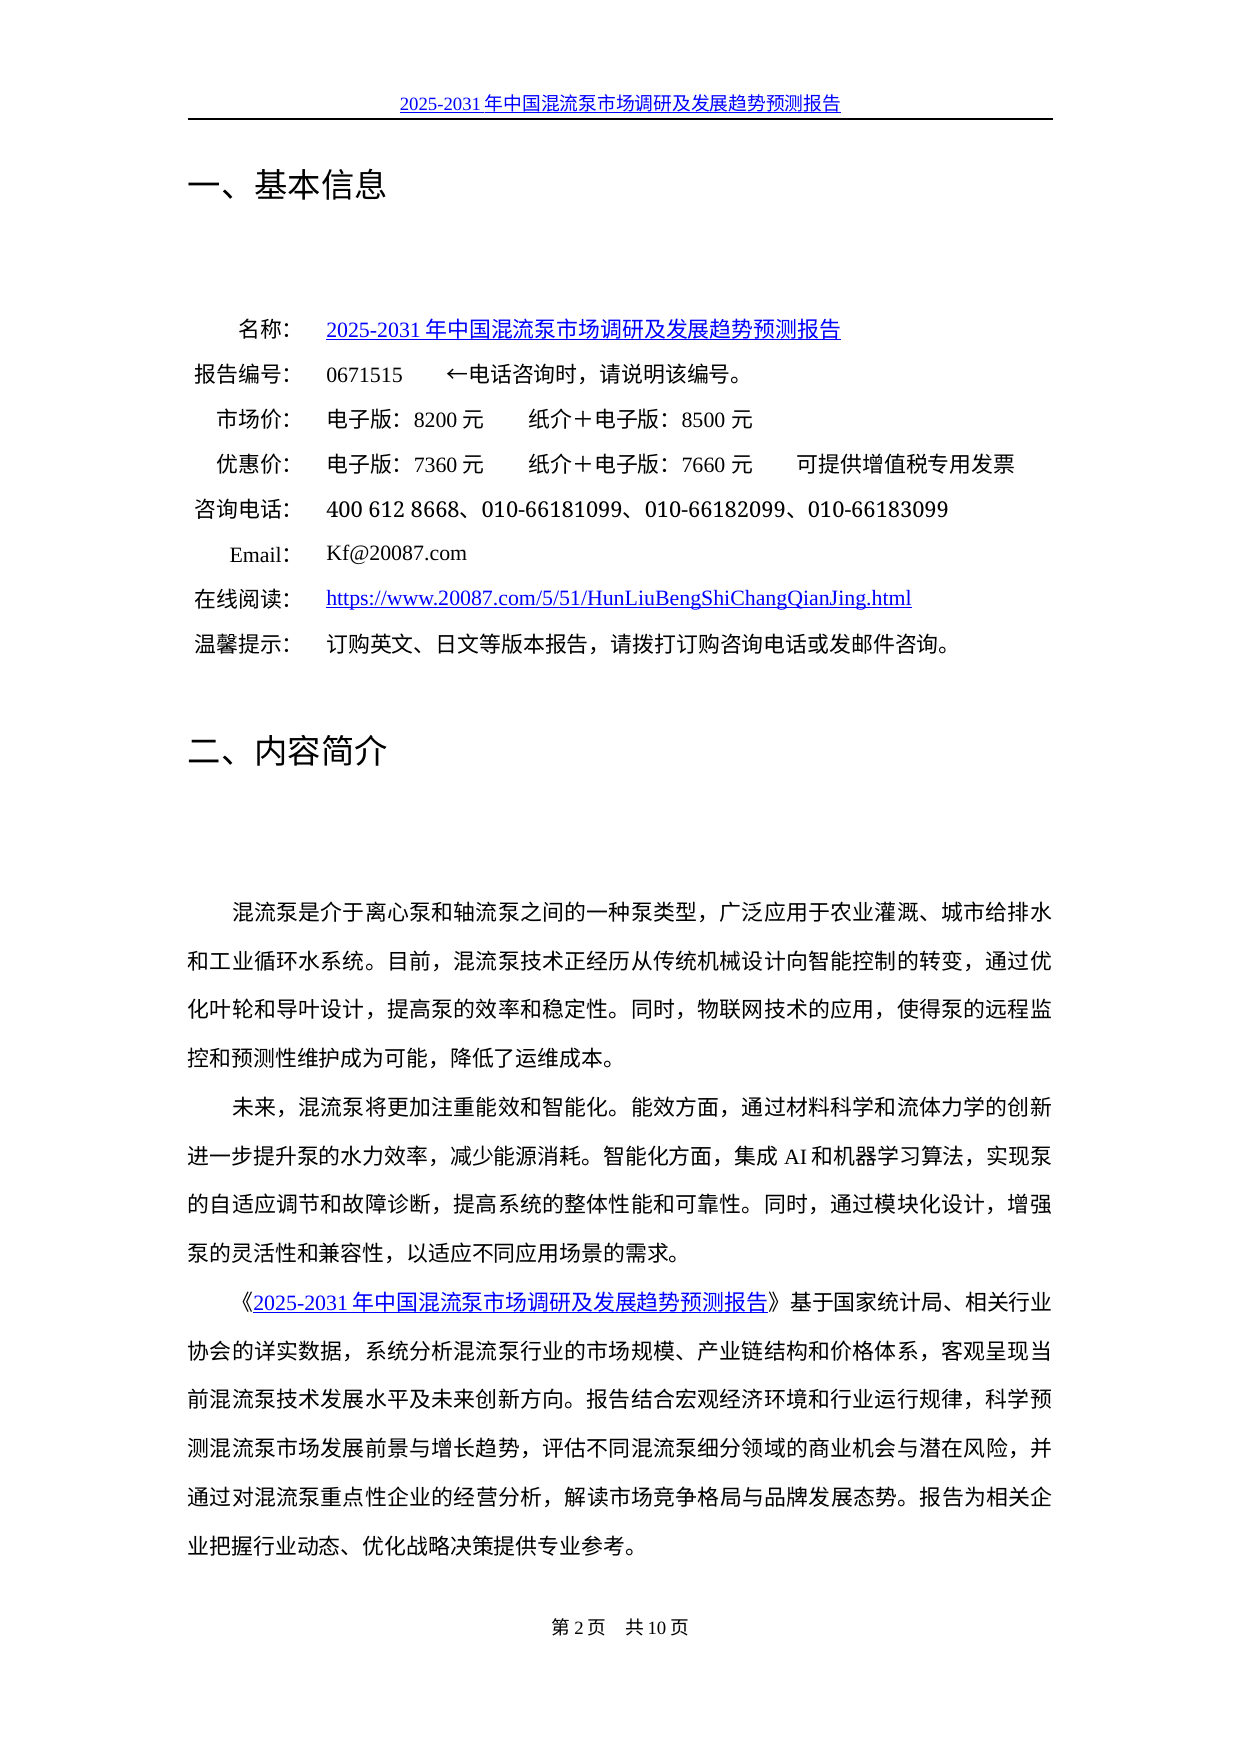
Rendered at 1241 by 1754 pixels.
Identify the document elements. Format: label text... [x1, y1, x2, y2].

table_cell 订购英文、日文等版本报告，请拨打订购咨询电话或发邮件咨询。 [315, 627, 1073, 672]
table_cell 优惠价： [167, 447, 315, 492]
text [187, 894, 1053, 1561]
table_cell 市场价： [167, 402, 315, 447]
table_cell 0671515 ←电话咨询时，请说明该编号。 [315, 357, 1073, 402]
table_cell 温馨提示： [167, 627, 315, 672]
title 一、基本信息 [187, 150, 1053, 215]
table_cell 在线阅读： [167, 582, 315, 627]
table_cell 400 612 8668、010-66181099、010-66182099、010-66183099 [315, 492, 1073, 537]
table_cell Kf@20087.com [315, 537, 1073, 582]
table_cell [315, 582, 1073, 627]
table_cell 电子版：7360 元 纸介＋电子版：7660 元 可提供增值税专用发票 [315, 447, 1073, 492]
table_cell 咨询电话： [167, 492, 315, 537]
table_cell Email： [167, 537, 315, 582]
table_cell 电子版：8200 元 纸介＋电子版：8500 元 [315, 402, 1073, 447]
table_cell 报告编号： [167, 357, 315, 402]
table_header 名称： [167, 312, 315, 357]
title 二、内容简介 [187, 717, 1053, 782]
table_header 2025-2031年中国混流泵市场调研及发展趋势预测报告 [315, 312, 1073, 357]
